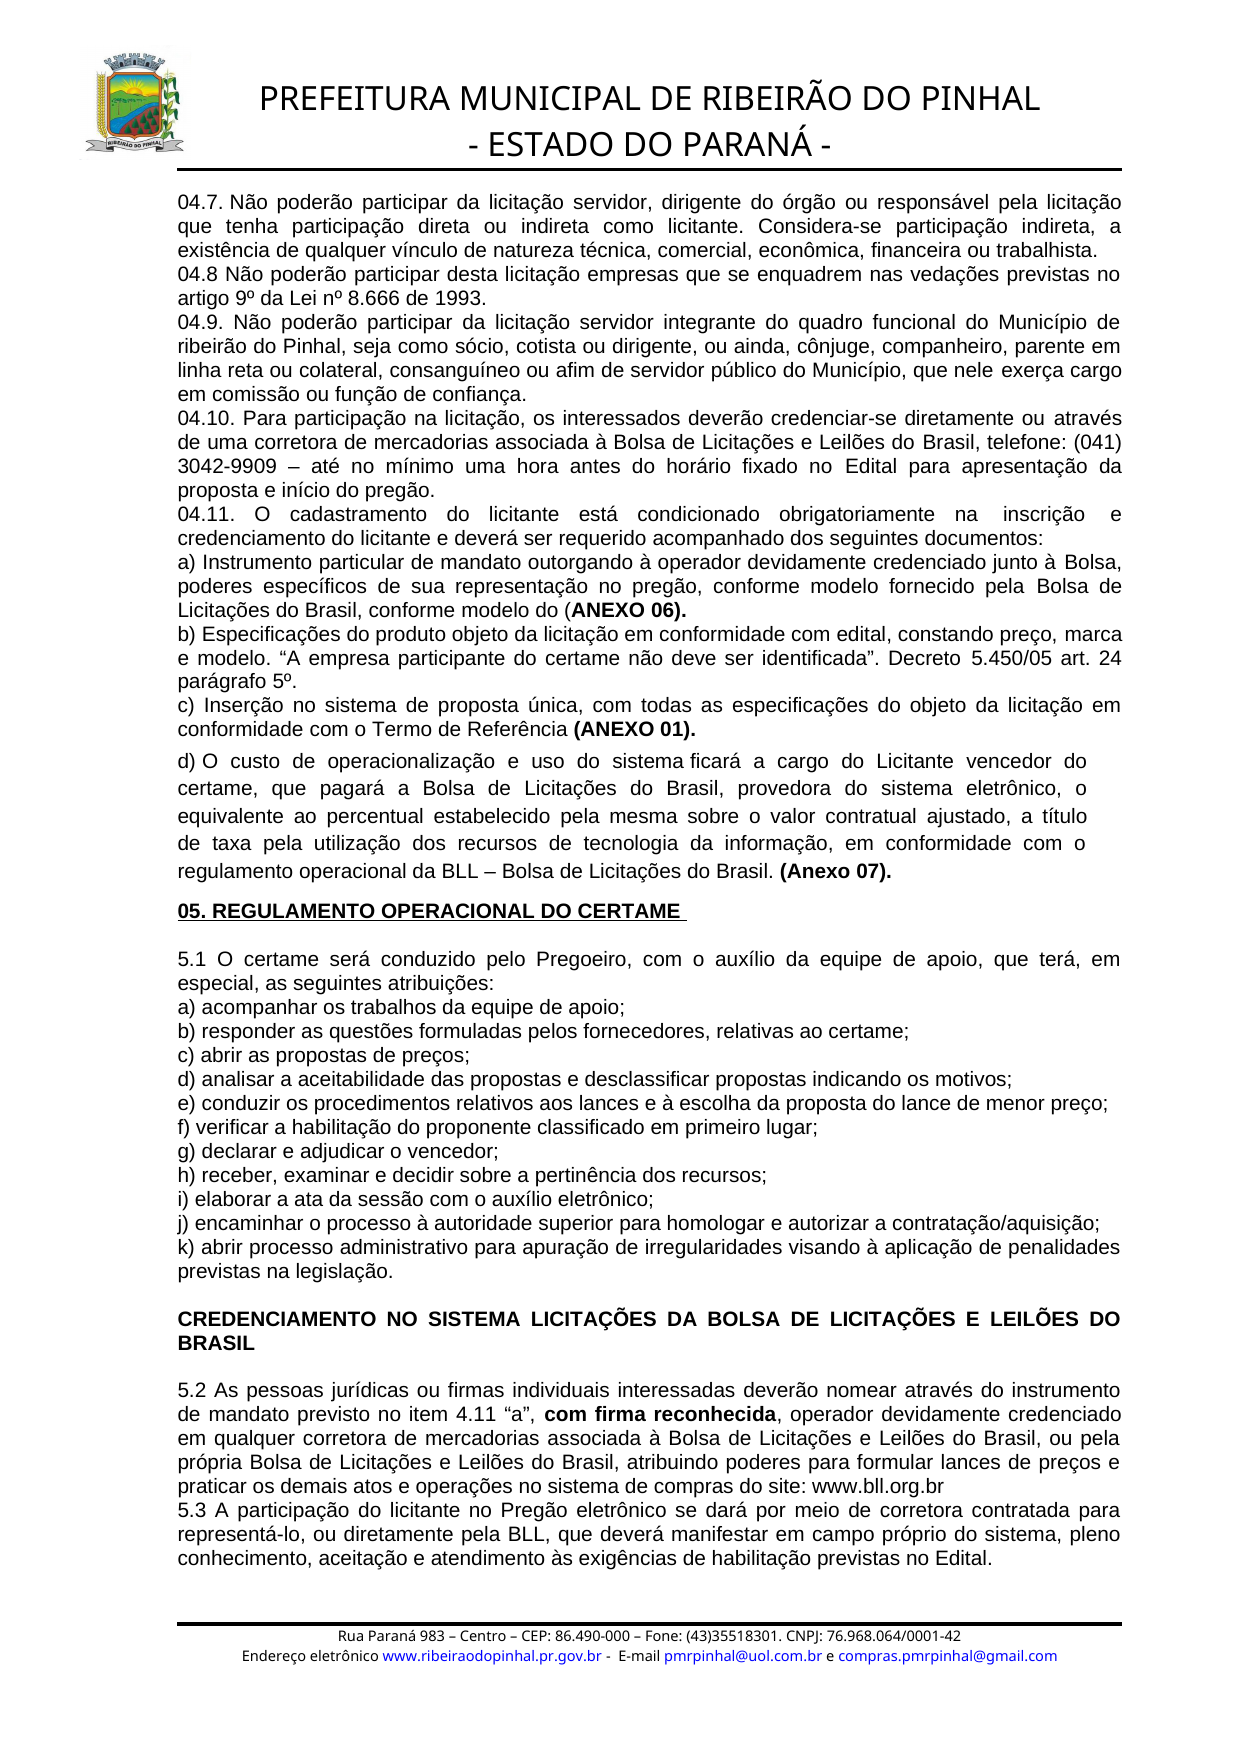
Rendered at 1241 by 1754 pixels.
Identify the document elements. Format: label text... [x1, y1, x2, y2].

text CREDENCIAMENTO NO SISTEMA LICITAÇÕES DA BOLSA DE LICITAÇÕES E LEILÕES DO BRASIL [177, 1306, 1122, 1354]
picture [79, 45, 192, 160]
text a) acompanhar os trabalhos da equipe de apoio; [177, 995, 1122, 1019]
text k) abrir processo administrativo para apuração de irregularidades visando à aplicação de penalidades previstas na legislação. [177, 1234, 1122, 1282]
text 5.2 As pessoas jurídicas ou firmas individuais interessadas deverão nomear através do instrumento de mandato previsto no item 4.11 “a”, com firma reconhecida, operador devidamente credenciado em qualquer corretora de mercadorias associada à Bolsa de Licitações e Leilões do Brasil, ou pela própria Bolsa de Licitações e Leilões do Brasil, atribuindo poderes para formular lances de preços e praticar os demais atos e operações no sistema de compras do site: www.bll.org.br [177, 1378, 1122, 1498]
text 04.10. Para participação na licitação, os interessados deverão credenciar-se diretamente ou através de uma corretora de mercadorias associada à Bolsa de Licitações e Leilões do Brasil, telefone: (041) 3042-9909 – até no mínimo uma hora antes do horário fixado no Edital para apresentação da proposta e início do pregão. [177, 406, 1122, 502]
text d) O custo de operacionalização e uso do sistema ficará a cargo do Licitante vencedor do certame, que pagará a Bolsa de Licitações do Brasil, provedora do sistema eletrônico, o equivalente ao percentual estabelecido pela mesma sobre o valor contratual ajustado, a título de taxa pela utilização dos recursos de tecnologia da informação, em conformidade com o regulamento operacional da BLL – Bolsa de Licitações do Brasil. (Anexo 07). [177, 749, 1087, 883]
text h) receber, examinar e decidir sobre a pertinência dos recursos; [177, 1163, 1122, 1187]
text j) encaminhar o processo à autoridade superior para homologar e autorizar a contratação/aquisição; [177, 1211, 1122, 1234]
text 04.8 Não poderão participar desta licitação empresas que se enquadrem nas vedações previstas no artigo 9º da Lei nº 8.666 de 1993. [177, 262, 1122, 310]
text f) verificar a habilitação do proponente classificado em primeiro lugar; [177, 1115, 1122, 1139]
text 05. REGULAMENTO OPERACIONAL DO CERTAME [177, 899, 1122, 923]
text 04.11. O cadastramento do licitante está condicionado obrigatoriamente na inscrição e credenciamento do licitante e deverá ser requerido acompanhado dos seguintes documentos: [177, 502, 1122, 549]
text b) Especificações do produto objeto da licitação em conformidade com edital, constando preço, marca e modelo. “A empresa participante do certame não deve ser identificada”. Decreto 5.450/05 art. 24 parágrafo 5º. [177, 621, 1122, 693]
text c) Inserção no sistema de proposta única, com todas as especificações do objeto da licitação em conformidade com o Termo de Referência (ANEXO 01). [177, 693, 1122, 741]
text d) analisar a aceitabilidade das propostas e desclassificar propostas indicando os motivos; [177, 1067, 1122, 1091]
text c) abrir as propostas de preços; [177, 1043, 1122, 1067]
text e) conduzir os procedimentos relativos aos lances e à escolha da proposta do lance de menor preço; [177, 1091, 1122, 1115]
text g) declarar e adjudicar o vencedor; [177, 1139, 1122, 1163]
text 04.7. Não poderão participar da licitação servidor, dirigente do órgão ou responsável pela licitação que tenha participação direta ou indireta como licitante. Considera-se participação indireta, a existência de qualquer vínculo de natureza técnica, comercial, econômica, financeira ou trabalhista. [177, 190, 1122, 262]
text 5.3 A participação do licitante no Pregão eletrônico se dará por meio de corretora contratada para representá-lo, ou diretamente pela BLL, que deverá manifestar em campo próprio do sistema, pleno conhecimento, aceitação e atendimento às exigências de habilitação previstas no Edital. [177, 1498, 1122, 1570]
text 5.1 O certame será conduzido pelo Pregoeiro, com o auxílio da equipe de apoio, que terá, em especial, as seguintes atribuições: [177, 947, 1122, 995]
text i) elaborar a ata da sessão com o auxílio eletrônico; [177, 1187, 1122, 1211]
text b) responder as questões formuladas pelos fornecedores, relativas ao certame; [177, 1019, 1122, 1043]
text a) Instrumento particular de mandato outorgando à operador devidamente credenciado junto à Bolsa, poderes específicos de sua representação no pregão, conforme modelo fornecido pela Bolsa de Licitações do Brasil, conforme modelo do (ANEXO 06). [177, 549, 1122, 621]
text 04.9. Não poderão participar da licitação servidor integrante do quadro funcional do Município de ribeirão do Pinhal, seja como sócio, cotista ou dirigente, ou ainda, cônjuge, companheiro, parente em linha reta ou colateral, consanguíneo ou afim de servidor público do Município, que nele exerça cargo em comissão ou função de confiança. [177, 310, 1122, 406]
